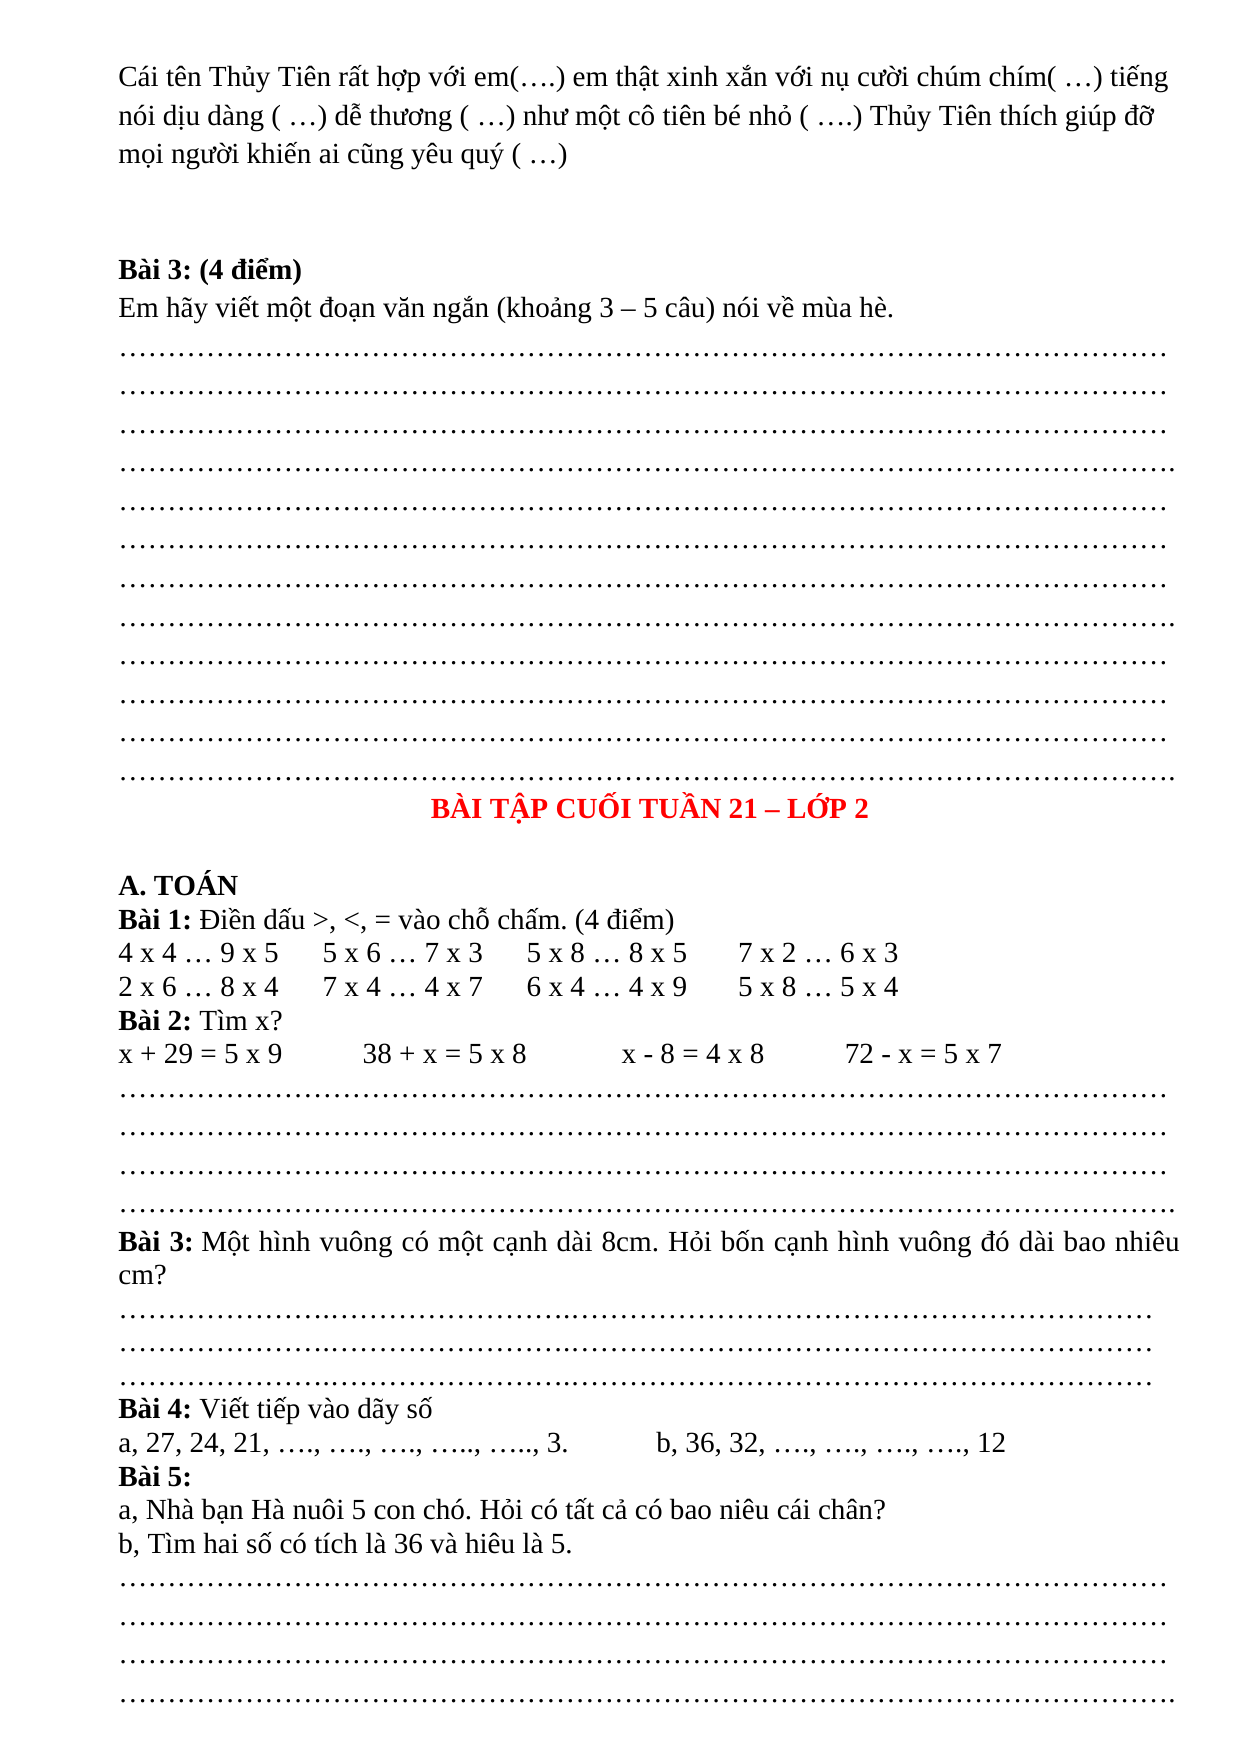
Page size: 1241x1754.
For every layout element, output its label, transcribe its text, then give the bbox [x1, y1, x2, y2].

text ………………………………………………………………………………………………………………………………………………………………………………………………………………………………………………………………………………………………………………………………………………………………………………………………. [118, 637, 1181, 786]
text x + 29 = 5 x 9 38 + x = 5 x 8 x - 8 = 4 x 8 72 - x = 5 x 7 [118, 1036, 1181, 1070]
text ………………….…………………….…………………………………………………… [118, 1324, 1181, 1358]
text ………………………………………………………………………………………………………………………………………………………………………………………………………………………………………………………………………………………………………………………………………………………………………………………………. [118, 483, 1181, 632]
subtitle BÀI TẬP CUỐI TUẦN 21 – LỚP 2 [118, 791, 1181, 825]
text 2 x 6 … 8 x 4 7 x 4 … 4 x 7 6 x 4 … 4 x 9 5 x 8 … 5 x 4 [118, 969, 1181, 1003]
text ………………………………………………………………………………………………………………………………………………………………………………………………………………………………………………………………………………………………………………………………………………………………………………………………. [118, 1559, 1181, 1708]
text Cái tên Thủy Tiên rất hợp với em(….) em thật xinh xắn với nụ cười chúm chím( …) tiếng nói dịu dàng ( …) dễ thương ( …) như một cô tiên bé nhỏ ( ….) Thủy Tiên thích giúp đỡ mọi người khiến ai cũng yêu quý ( …) [118, 59, 1181, 170]
text Em hãy viết một đoạn văn ngắn (khoảng 3 – 5 câu) nói về mùa hè. [118, 290, 1181, 324]
text Bài 5: [118, 1459, 1181, 1492]
text 4 x 4 … 9 x 5 5 x 6 … 7 x 3 5 x 8 … 8 x 5 7 x 2 … 6 x 3 [118, 936, 1181, 969]
text b, Tìm hai số có tích là 36 và hiêu là 5. [118, 1526, 1181, 1559]
text Bài 1: Điền dấu >, <, = vào chỗ chấm. (4 điểm) [118, 902, 1181, 936]
text ………………………………………………………………………………………………………………………………………………………………………………………………………………………………………………………………………………………………………………………………………………………………………………………………. [118, 329, 1181, 478]
text Bài 3: Một hình vuông có một cạnh dài 8cm. Hỏi bốn cạnh hình vuông đó dài bao nhiêu cm? [118, 1224, 1181, 1291]
text Bài 2: Tìm x? [118, 1003, 1181, 1036]
text A. TOÁN [118, 868, 1181, 902]
text a, 27, 24, 21, …., …., …., ….., ….., 3. b, 36, 32, …., …., …., …., 12 [118, 1425, 1181, 1459]
text ………………….…………………….…………………………………………………… [118, 1358, 1181, 1392]
text Bài 3: (4 điểm) [118, 252, 1181, 285]
text ………………….…………………….…………………………………………………… [118, 1291, 1181, 1324]
text ………………………………………………………………………………………………………………………………………………………………………………………………………………………………………………………………………………………………………………………………………………………………………………………………. [118, 1070, 1181, 1219]
text Bài 4: Viết tiếp vào dãy số [118, 1392, 1181, 1425]
text a, Nhà bạn Hà nuôi 5 con chó. Hỏi có tất cả có bao niêu cái chân? [118, 1492, 1181, 1526]
